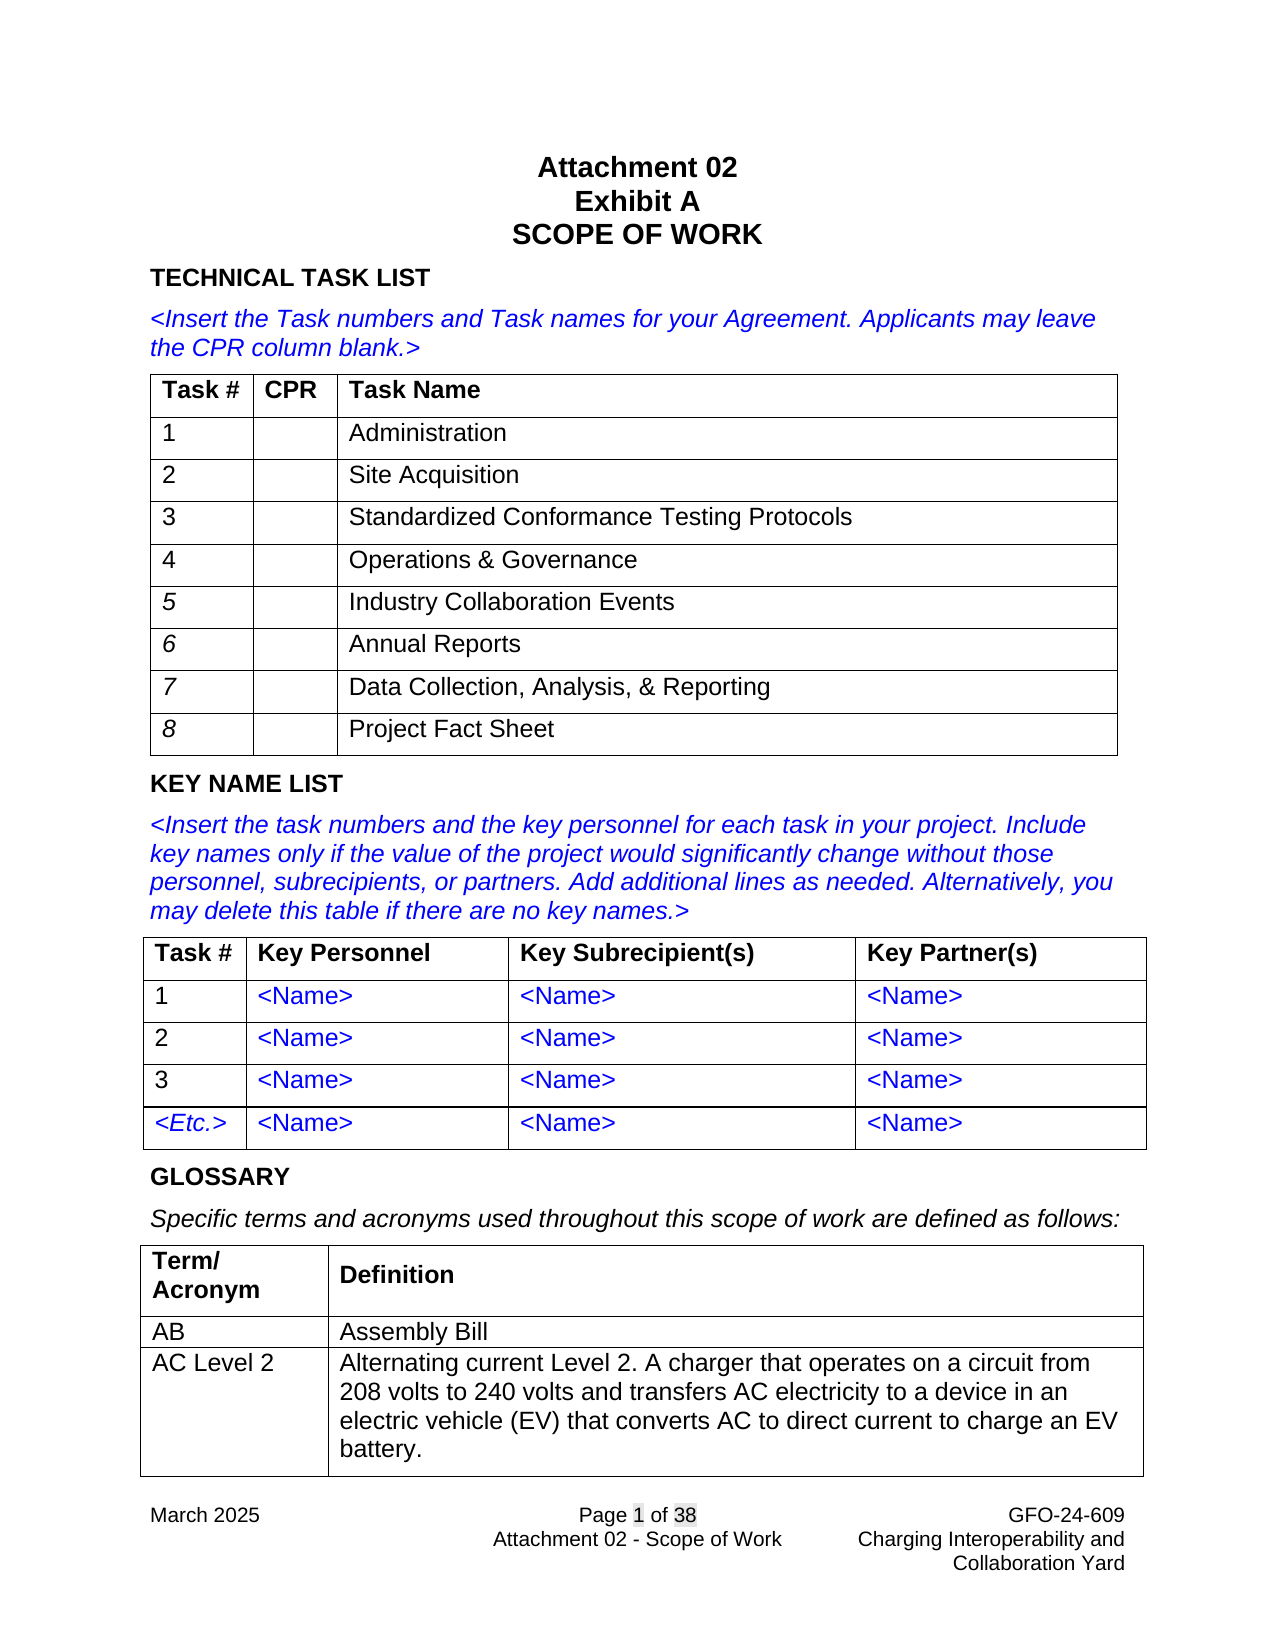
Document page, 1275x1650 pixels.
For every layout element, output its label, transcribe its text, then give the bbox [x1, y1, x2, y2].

table_cell [254, 418, 337, 459]
table_cell <Name> [509, 1108, 855, 1149]
table_header CPR [254, 375, 337, 417]
table_cell <Name> [856, 1108, 1146, 1149]
table_header Key Partner(s) [856, 938, 1146, 979]
text <Insert the Task numbers and Task names for your Agreement. Applicants may leave the CPR column blank.> [150, 304, 1125, 362]
text KEY NAME LIST [150, 768, 1125, 797]
table_cell [254, 545, 337, 586]
table_cell Industry Collaboration Events [338, 587, 1117, 628]
table_cell Operations & Governance [338, 545, 1117, 586]
text Exhibit A [150, 183, 1125, 217]
table_cell Project Fact Sheet [338, 714, 1117, 755]
table_cell 1 [151, 418, 253, 459]
table_cell 4 [151, 545, 253, 586]
table_cell Administration [338, 418, 1117, 459]
table_cell [254, 714, 337, 755]
table_cell [254, 629, 337, 670]
table_header Term/ Acronym [141, 1246, 328, 1316]
table_header Task # [144, 938, 246, 979]
table_cell Alternating current Level 2. A charger that operates on a circuit from 208 volts to 240 volts and transfers AC electricity to a device in an electric vehicle (EV) that converts AC to direct current to charge an EV battery. [329, 1348, 1143, 1476]
table_cell <Name> [509, 1065, 855, 1106]
table_cell Standardized Conformance Testing Protocols [338, 502, 1117, 543]
text GLOSSARY [150, 1162, 1125, 1191]
table_cell Site Acquisition [338, 460, 1117, 501]
table_cell <Name> [247, 1108, 508, 1149]
table_cell 1 [144, 981, 246, 1022]
table_header Key Personnel [247, 938, 508, 979]
table_cell [254, 502, 337, 543]
table_header Key Subrecipient(s) [509, 938, 855, 979]
text SCOPE OF WORK [150, 217, 1125, 251]
table_cell 8 [151, 714, 253, 755]
table_cell AB [141, 1317, 328, 1347]
table_cell <Name> [509, 1023, 855, 1064]
table_cell <Name> [509, 981, 855, 1022]
table_cell [254, 587, 337, 628]
table_header Task # [151, 375, 253, 417]
table_header Definition [329, 1246, 1143, 1316]
text <Insert the task numbers and the key personnel for each task in your project. Include key names only if the value of the project would significantly change without those personnel, subrecipients, or partners. Add additional lines as needed. Alternatively, you may delete this table if there are no key names.> [150, 810, 1125, 925]
table_cell [254, 671, 337, 713]
table_cell 3 [151, 502, 253, 543]
text Specific terms and acronyms used throughout this scope of work are defined as follows: [150, 1203, 1125, 1232]
table_cell <Name> [856, 981, 1146, 1022]
table_cell 2 [151, 460, 253, 501]
table_cell <Name> [856, 1065, 1146, 1106]
text TECHNICAL TASK LIST [150, 263, 1125, 292]
table_cell 5 [151, 587, 253, 628]
table_cell <Name> [247, 1023, 508, 1064]
table_cell Annual Reports [338, 629, 1117, 670]
table_cell <Name> [856, 1023, 1146, 1064]
text Attachment 02 [150, 150, 1125, 183]
table_cell <Etc.> [144, 1108, 246, 1149]
table_cell 2 [144, 1023, 246, 1064]
table_cell <Name> [247, 1065, 508, 1106]
table_header Task Name [338, 375, 1117, 417]
table_cell 3 [144, 1065, 246, 1106]
table_cell 6 [151, 629, 253, 670]
table_cell <Name> [247, 981, 508, 1022]
table_cell Assembly Bill [329, 1317, 1143, 1347]
table_cell Data Collection, Analysis, & Reporting [338, 671, 1117, 713]
table_cell 7 [151, 671, 253, 713]
table_cell [254, 460, 337, 501]
table_cell AC Level 2 [141, 1348, 328, 1476]
